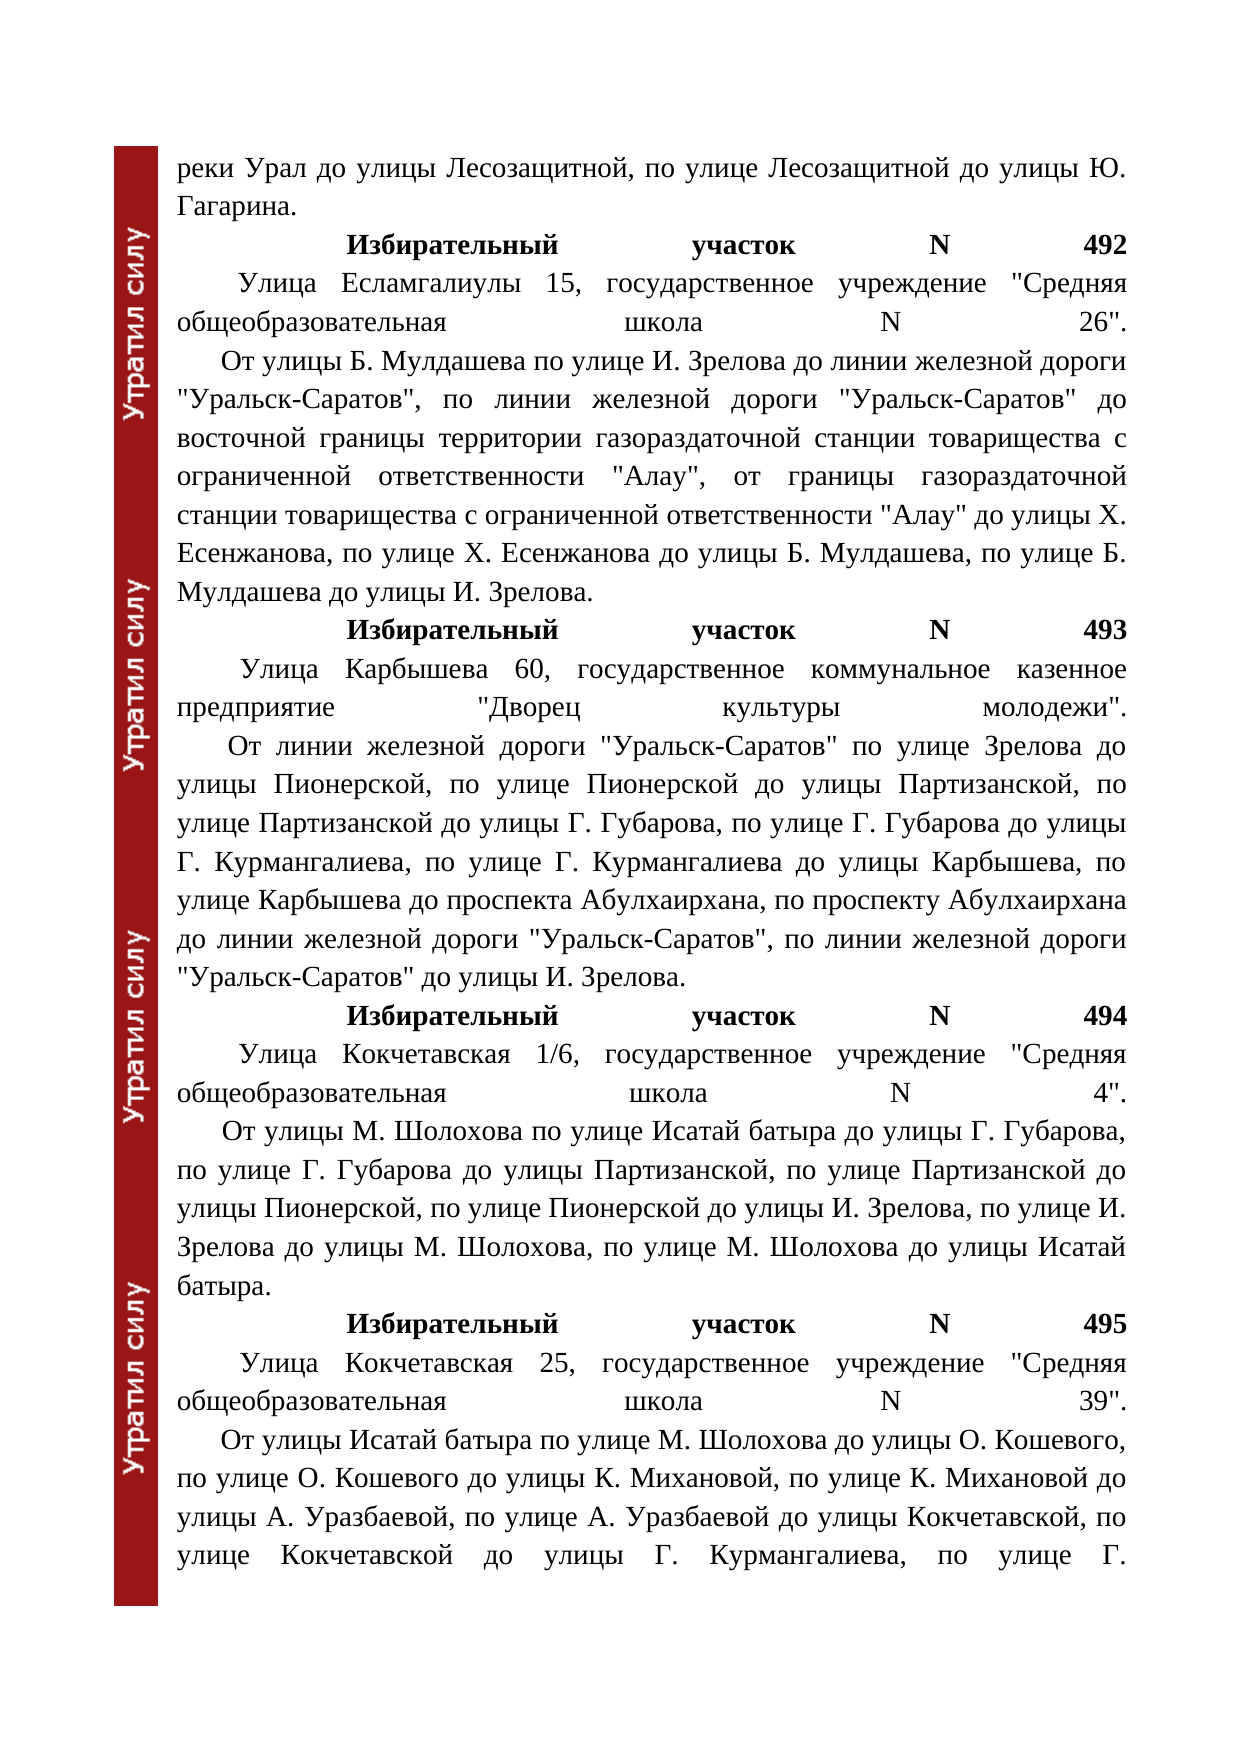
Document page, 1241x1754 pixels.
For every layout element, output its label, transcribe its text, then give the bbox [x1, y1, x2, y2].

picture [114, 1571, 158, 1606]
text Избирательный участок N 493 Улица Карбышева 60, государственное коммунальное казенное предприятие "Дворец культуры молодежи". От линии железной дороги "Уральск-Саратов" по улице Зрелова до улицы Пионерской, по улице Пионерской до улицы Партизанской, по улице Партизанской до улицы Г. Губарова, по улице Г. Губарова до улицы Г. Курмангалиева, по улице Г. Курмангалиева до улицы Карбышева, по улице Карбышева до проспекта Абулхаирхана, по проспекту Абулхаирхана до линии железной дороги "Уральск-Саратов", по линии железной дороги "Уральск-Саратов" до улицы И. Зрелова. [112, 612, 1128, 993]
picture [114, 222, 158, 227]
picture [114, 607, 158, 612]
picture [114, 993, 158, 998]
picture [114, 146, 158, 150]
text Избирательный участок N 494 Улица Кокчетавская 1/6, государственное учреждение "Средняя общеобразовательная школа N 4". От улицы М. Шолохова по улице Исатай батыра до улицы Г. Губарова, по улице Г. Губарова до улицы Партизанской, по улице Партизанской до улицы Пионерской, по улице Пионерской до улицы И. Зрелова, по улице И. Зрелова до улицы М. Шолохова, по улице М. Шолохова до улицы Исатай батыра. [112, 998, 1128, 1301]
text Избирательный участок N 492 Улица Есламгалиулы 15, государственное учреждение "Средняя общеобразовательная школа N 26". От улицы Б. Мулдашева по улице И. Зрелова до линии железной дороги "Уральск-Саратов", по линии железной дороги "Уральск-Саратов" до восточной границы территории газораздаточной станции товарищества с ограниченной ответственности "Алау", от границы газораздаточной станции товарищества с ограниченной ответственности "Алау" до улицы Х. Есенжанова, по улице Х. Есенжанова до улицы Б. Мулдашева, по улице Б. Мулдашева до улицы И. Зрелова. [112, 227, 1128, 607]
picture [114, 1301, 158, 1306]
